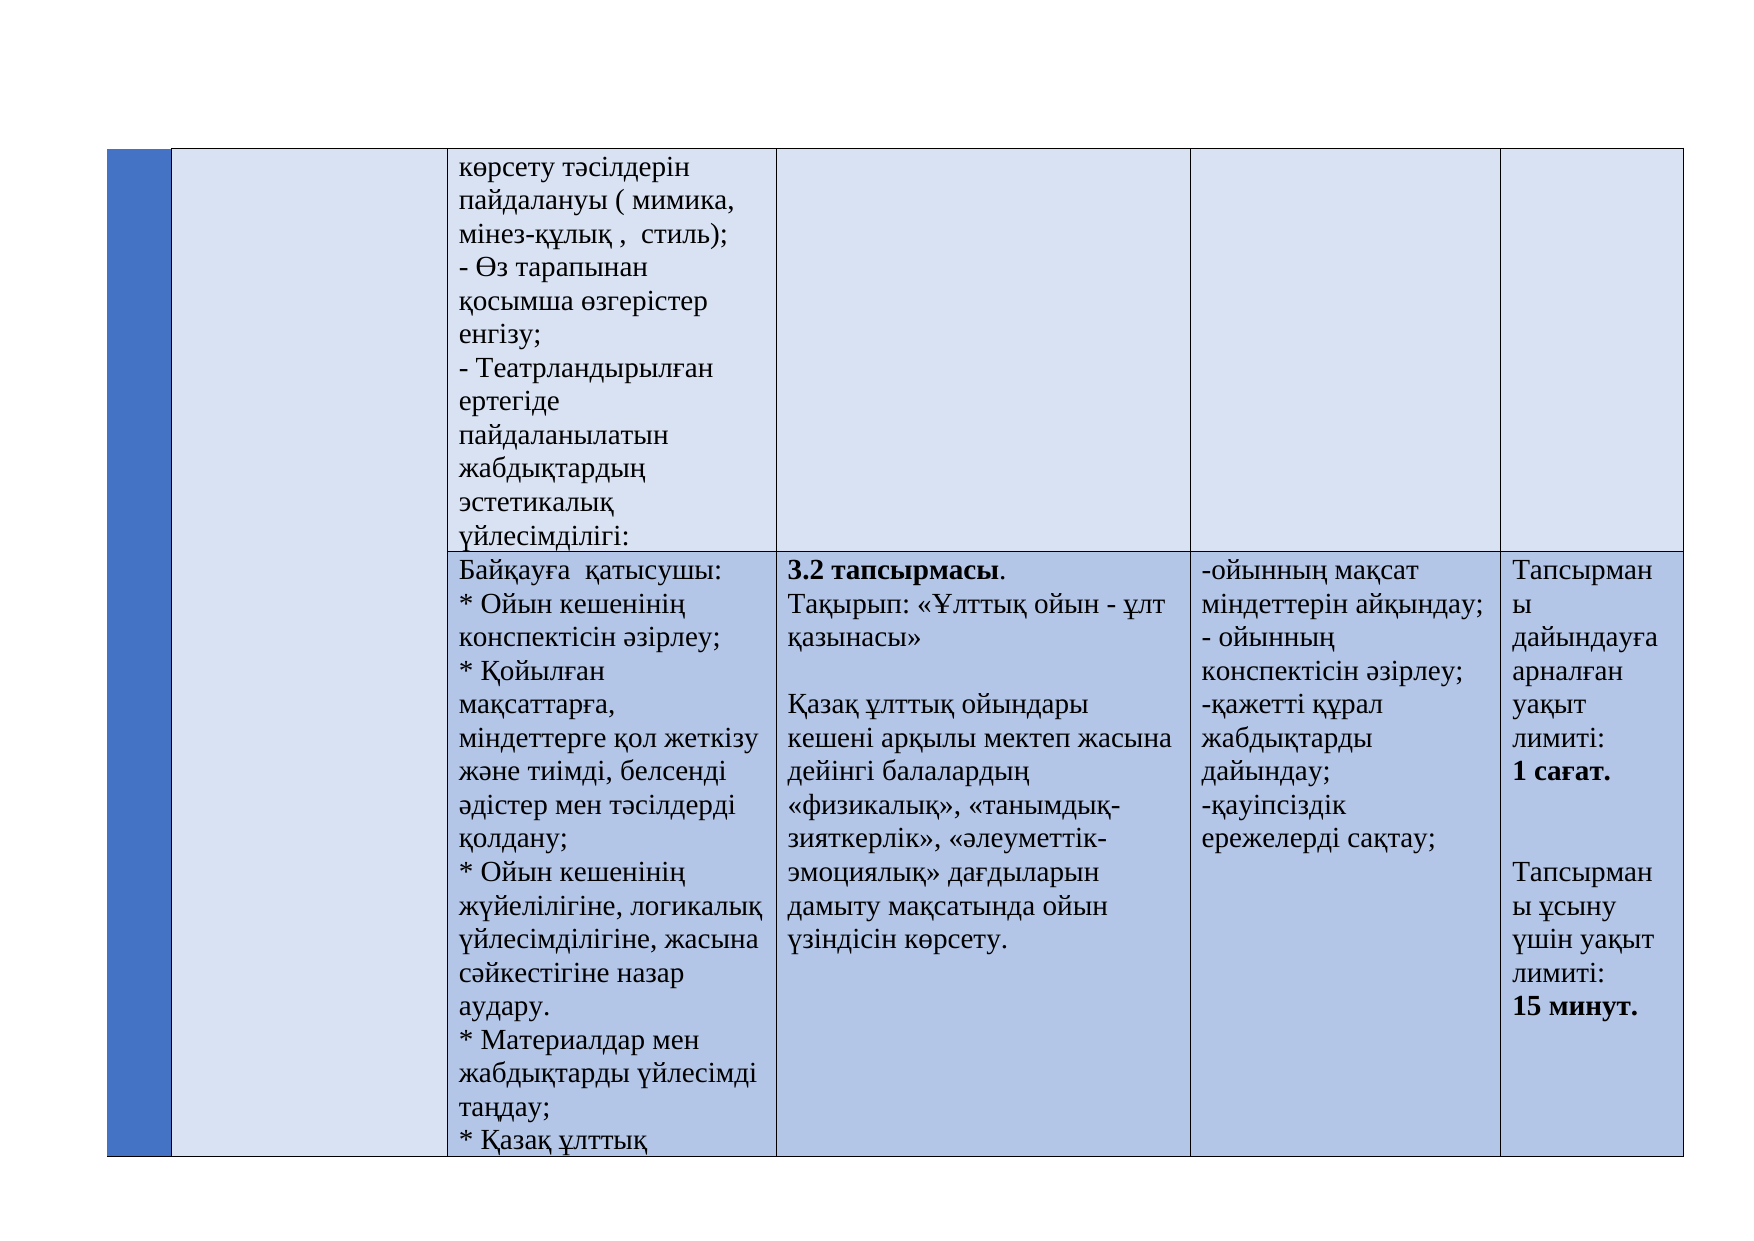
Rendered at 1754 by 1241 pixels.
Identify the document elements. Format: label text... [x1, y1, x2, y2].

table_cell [1191, 552, 1500, 1156]
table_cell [1501, 552, 1683, 1156]
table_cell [777, 552, 1190, 1156]
table_cell ІІІ [107, 149, 171, 1156]
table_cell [448, 552, 776, 1156]
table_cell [1191, 149, 1500, 551]
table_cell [172, 149, 447, 1156]
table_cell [448, 149, 776, 551]
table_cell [1501, 149, 1683, 551]
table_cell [777, 149, 1190, 551]
